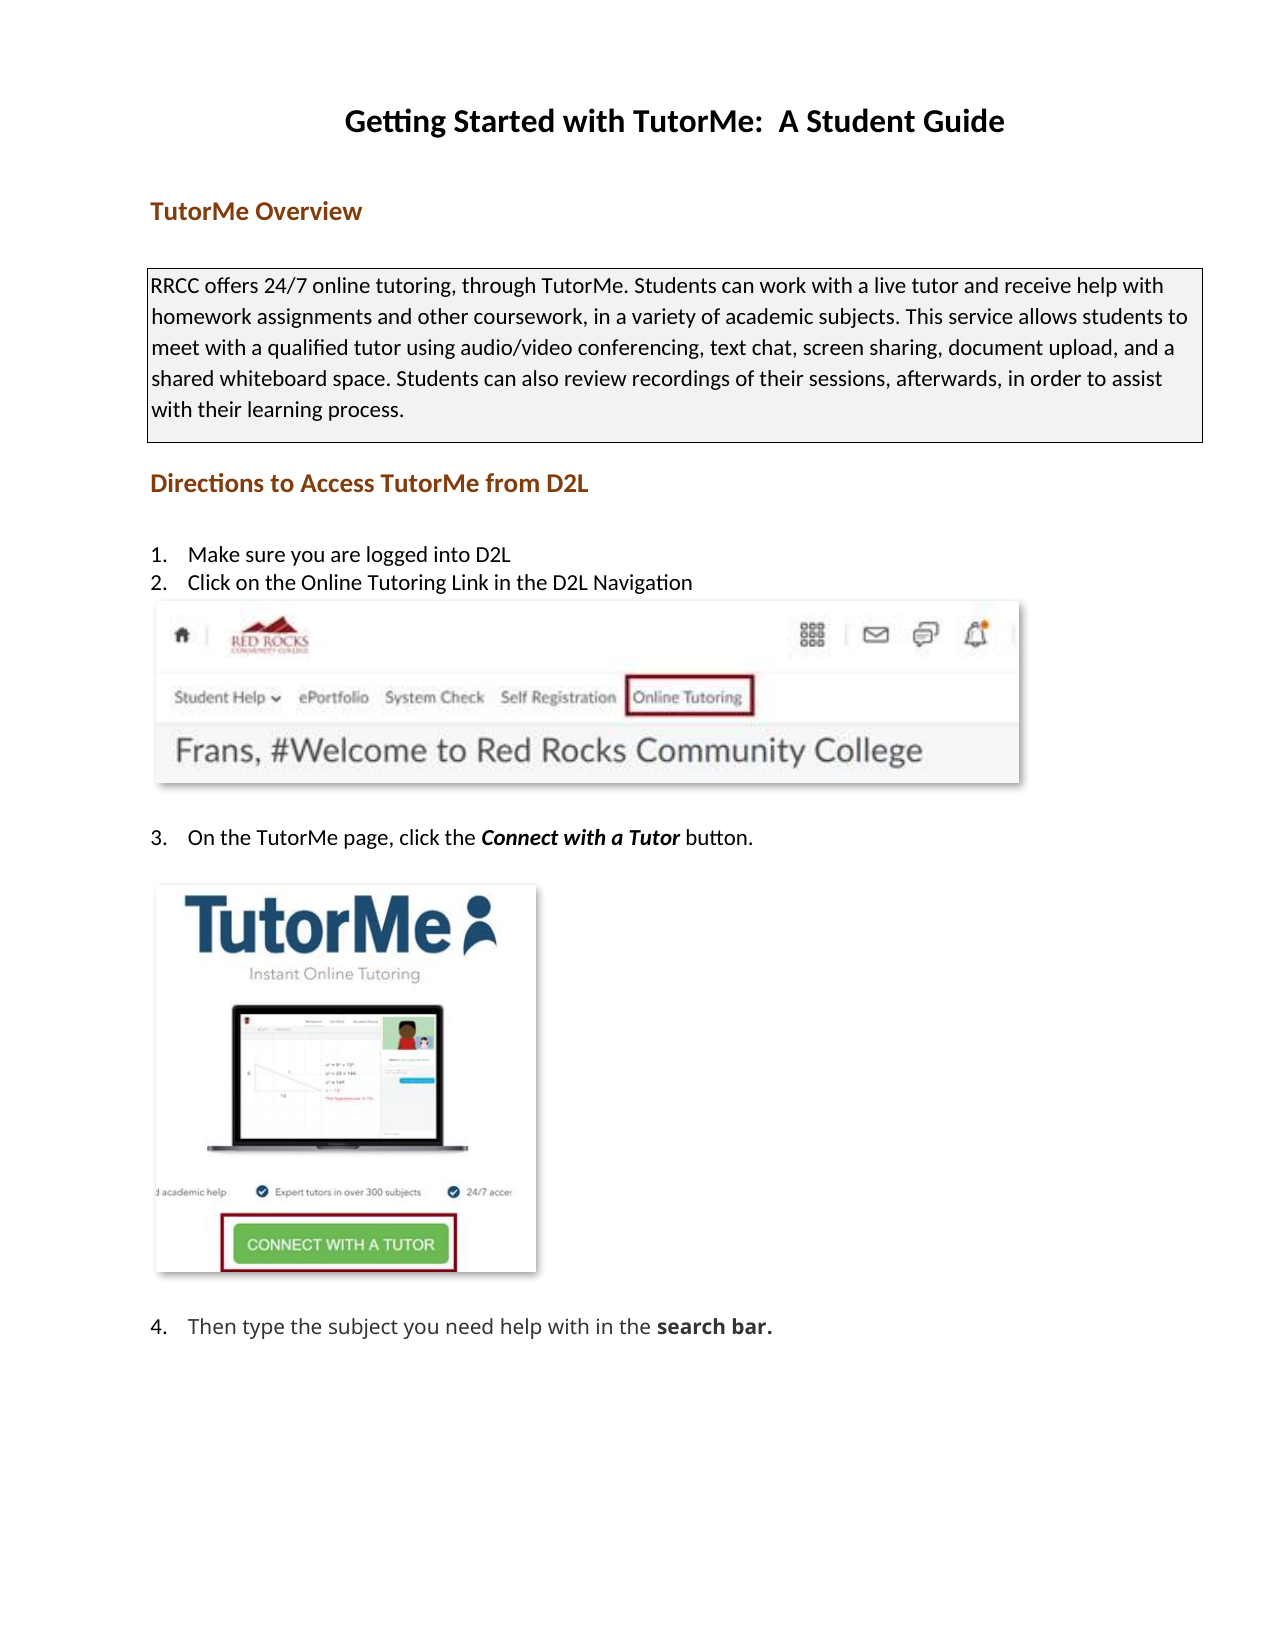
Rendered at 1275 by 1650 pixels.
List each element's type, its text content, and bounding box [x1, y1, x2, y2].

list Click on the Online Tutoring Link in the D2L Navigation [150, 568, 1200, 596]
list Make sure you are logged into D2L [150, 540, 1200, 568]
text RRCC offers 24/7 online tutoring, through TutorMe. Students can work with a live tutor and receive help with homework assignments and other coursework, in a variety of academic subjects. This service allows students to meet with a qualified tutor using audio/video conferencing, text chat, screen sharing, document upload, and a shared whiteboard space. Students can also review recordings of their sessions, afterwards, in order to assist with their learning process. [148, 269, 1202, 442]
subtitle TutorMe Overview [150, 194, 1200, 264]
subtitle Directions to Access TutorMe from D2L [150, 467, 1200, 536]
list On the TutorMe page, click the Connect with a Tutor button. [150, 823, 1200, 879]
subtitle Getting Started with TutorMe: A Student Guide [150, 100, 1200, 186]
picture [156, 885, 536, 1272]
list Then type the subject you need help with in the search bar. [150, 1312, 1200, 1341]
picture [156, 601, 1019, 783]
